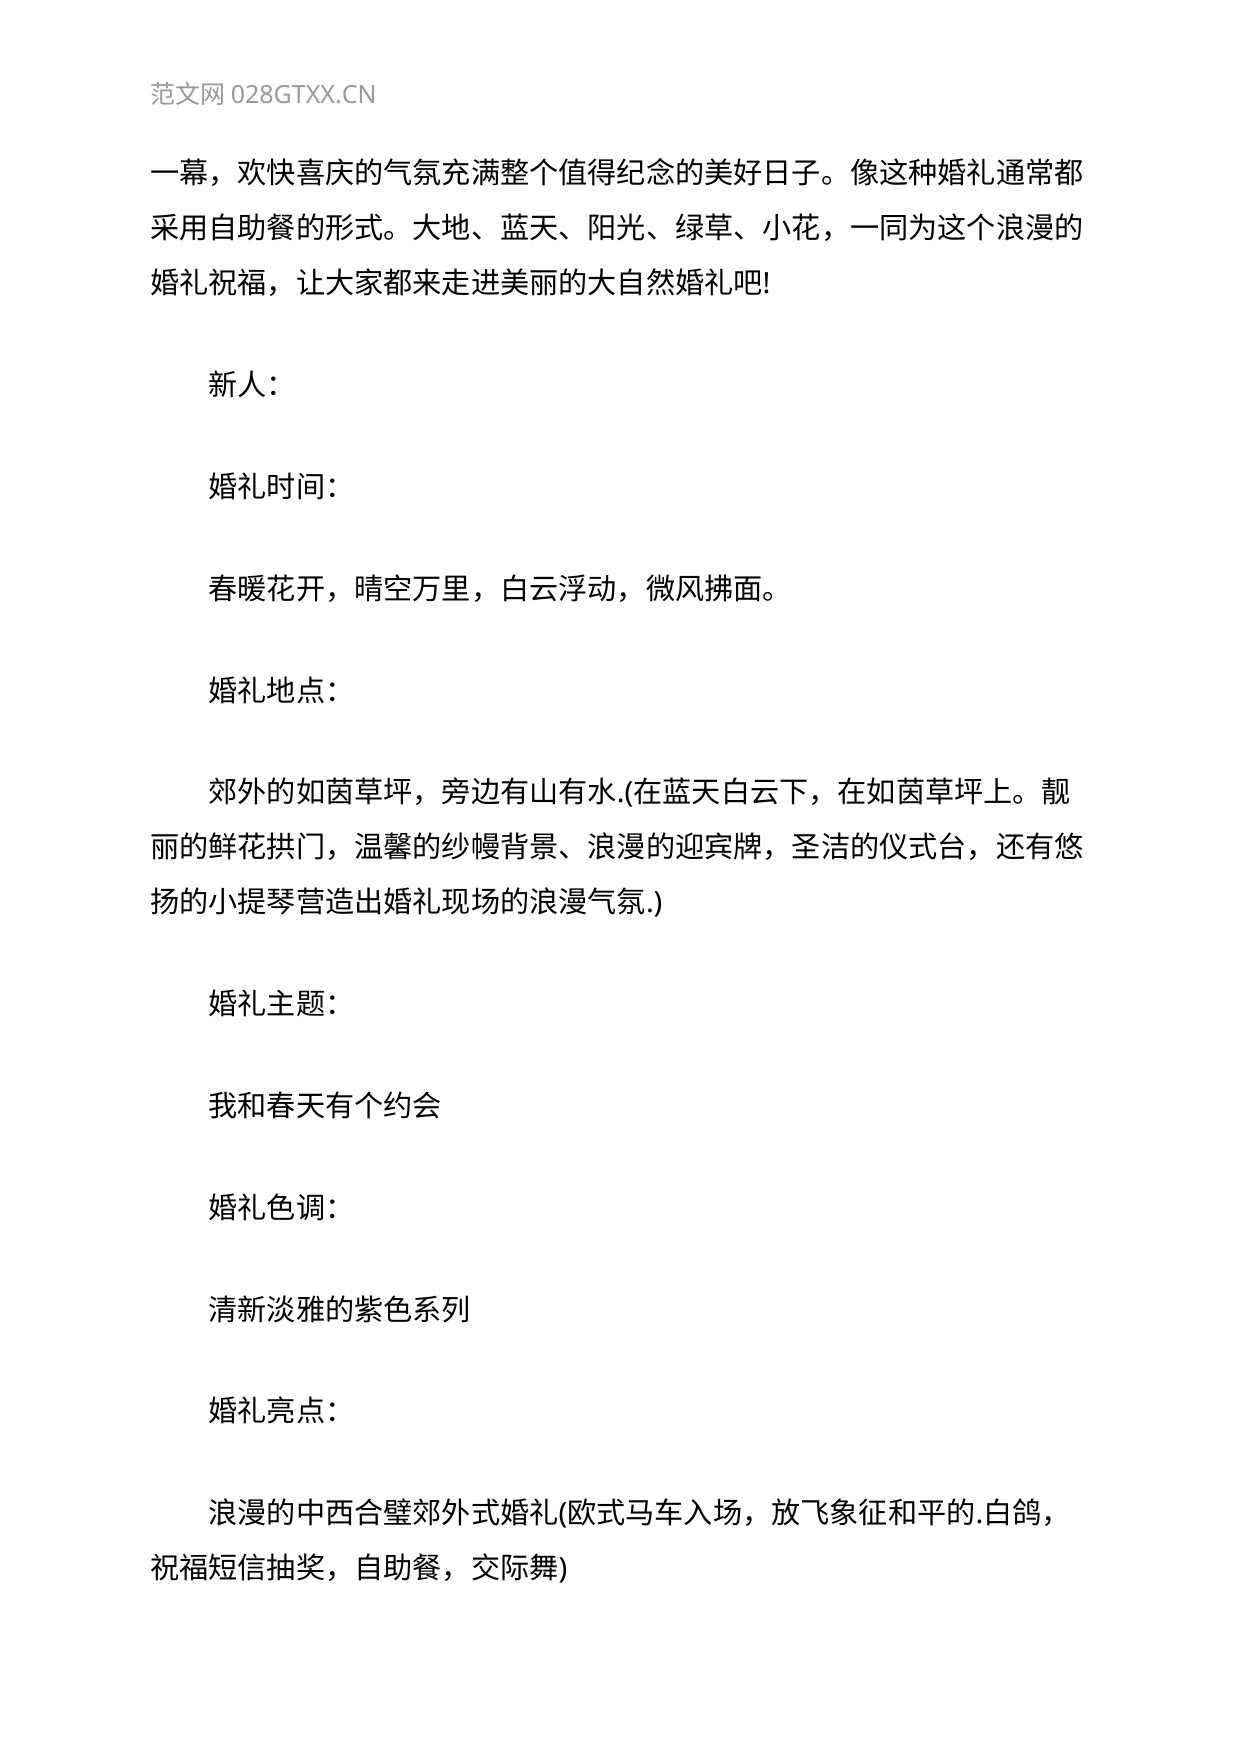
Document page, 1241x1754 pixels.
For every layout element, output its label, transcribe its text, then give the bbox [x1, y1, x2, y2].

text 婚礼时间： [150, 463, 1090, 506]
text 春暖花开，晴空万里，白云浮动，微风拂面。 [150, 565, 1090, 608]
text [150, 150, 1090, 302]
text 婚礼地点： [150, 667, 1090, 709]
text 郊外的如茵草坪，旁边有山有水.(在蓝天白云下，在如茵草坪上。靓丽的鲜花拱门，温馨的纱幔背景、浪漫的迎宾牌，圣洁的仪式台，还有悠扬的小提琴营造出婚礼现场的浪漫气氛.) [150, 769, 1090, 921]
text 婚礼主题： [150, 981, 1090, 1023]
text 清新淡雅的紫色系列 [150, 1286, 1090, 1328]
text 婚礼色调： [150, 1184, 1090, 1227]
text 新人： [150, 362, 1090, 404]
text 我和春天有个约会 [150, 1082, 1090, 1125]
text 浪漫的中西合璧郊外式婚礼(欧式马车入场，放飞象征和平的.白鸽，祝福短信抽奖，自助餐，交际舞) [150, 1489, 1090, 1587]
text 婚礼亮点： [150, 1388, 1090, 1430]
